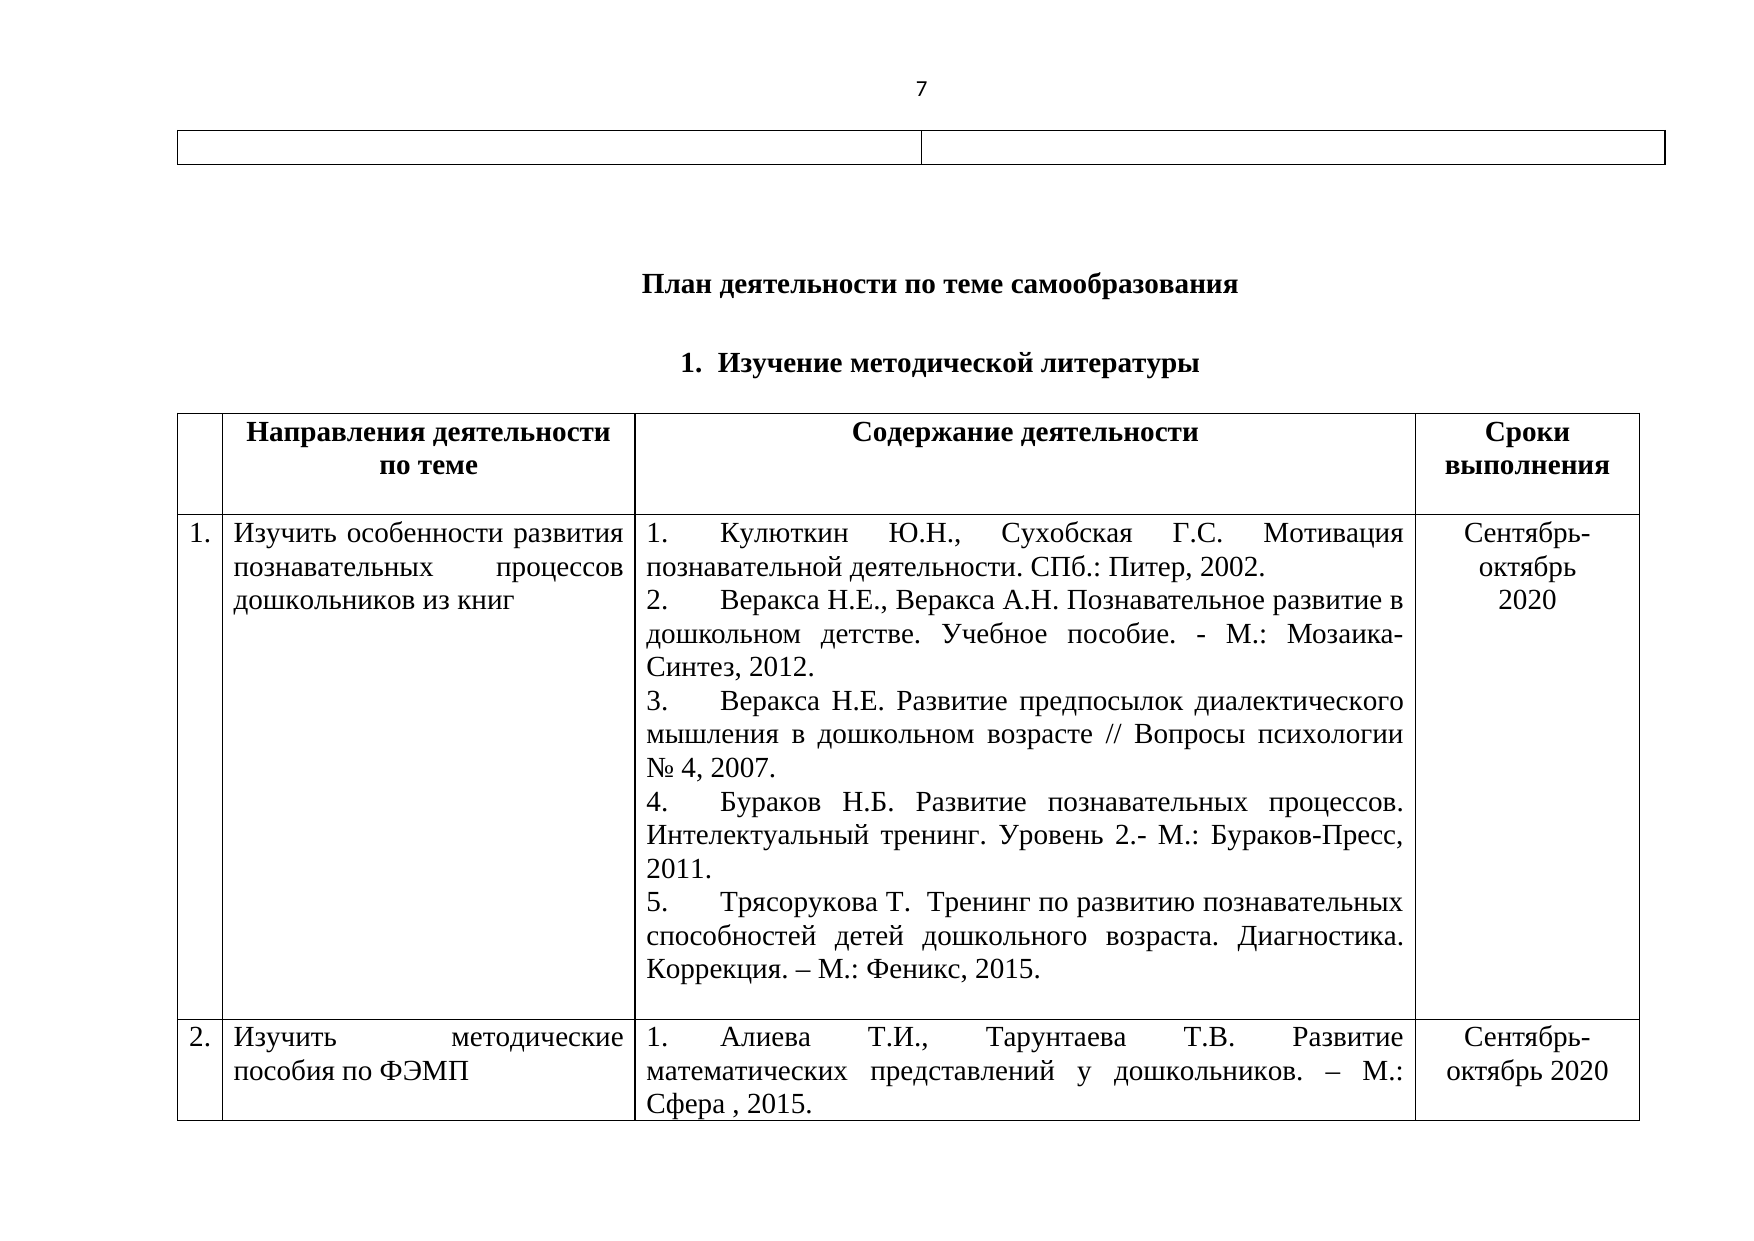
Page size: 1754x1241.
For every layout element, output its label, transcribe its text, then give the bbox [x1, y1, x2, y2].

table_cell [636, 1020, 1415, 1120]
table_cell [1416, 1020, 1639, 1120]
table_header Содержание деятельности [636, 414, 1415, 514]
table_header Сроки выполнения [1416, 414, 1639, 514]
table_cell Изучить особенности развития познавательных процессов дошкольников из книг [223, 515, 634, 1018]
table_cell 2. [178, 1020, 222, 1120]
list Изучение методической литературы [215, 346, 1665, 379]
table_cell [178, 131, 921, 164]
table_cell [922, 131, 1664, 164]
text План деятельности по теме самообразования [215, 266, 1665, 299]
table_header [178, 414, 222, 514]
table_cell Сентябрь-октябрь 2020 [1416, 515, 1639, 1018]
table_cell 1. [178, 515, 222, 1018]
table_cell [223, 1020, 634, 1120]
table_header Направления деятельности по теме [223, 414, 634, 514]
table_cell Кулюткин Ю.Н., Сухобская Г.С. Мотивация познавательной деятельности. СПб.: Питер, 2002. Веракса Н.Е., Веракса А.Н. Познавательное развитие в дошкольном детстве. Учебное пособие. - М.: Мозаика-Синтез, 2012. Веракса Н.Е. Развитие предпосылок диалектического мышления в дошкольном возрасте // Вопросы психологии № 4, 2007. Бураков Н.Б. Развитие познавательных процессов. Интелектуальный тренинг. Уровень 2.- М.: Бураков-Пресс, 2011. Трясорукова Т. Тренинг по развитию познавательных способностей детей дошкольного возраста. Диагностика. Коррекция. – М.: Феникс, 2015. [636, 515, 1415, 1018]
